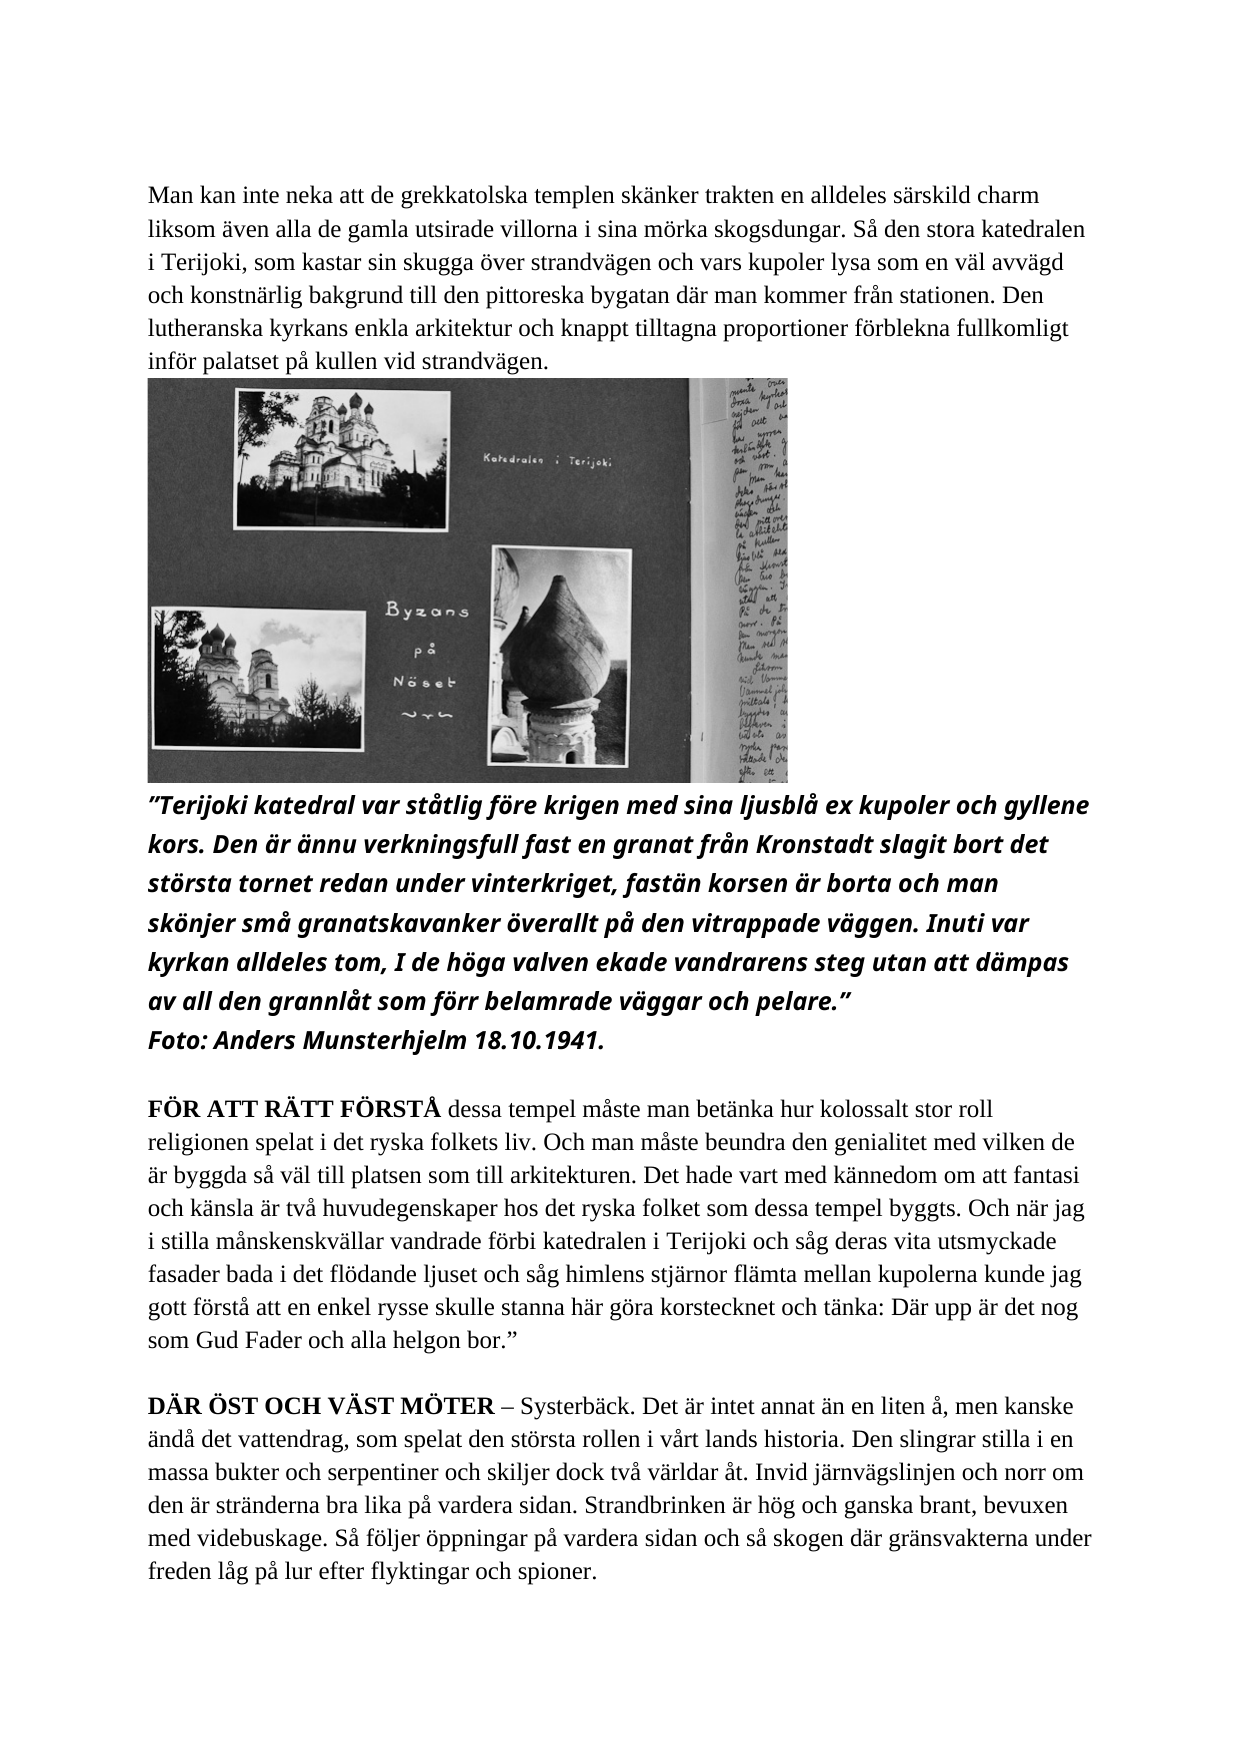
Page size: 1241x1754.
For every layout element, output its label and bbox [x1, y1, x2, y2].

text [148, 148, 1093, 1585]
picture [147, 378, 788, 783]
